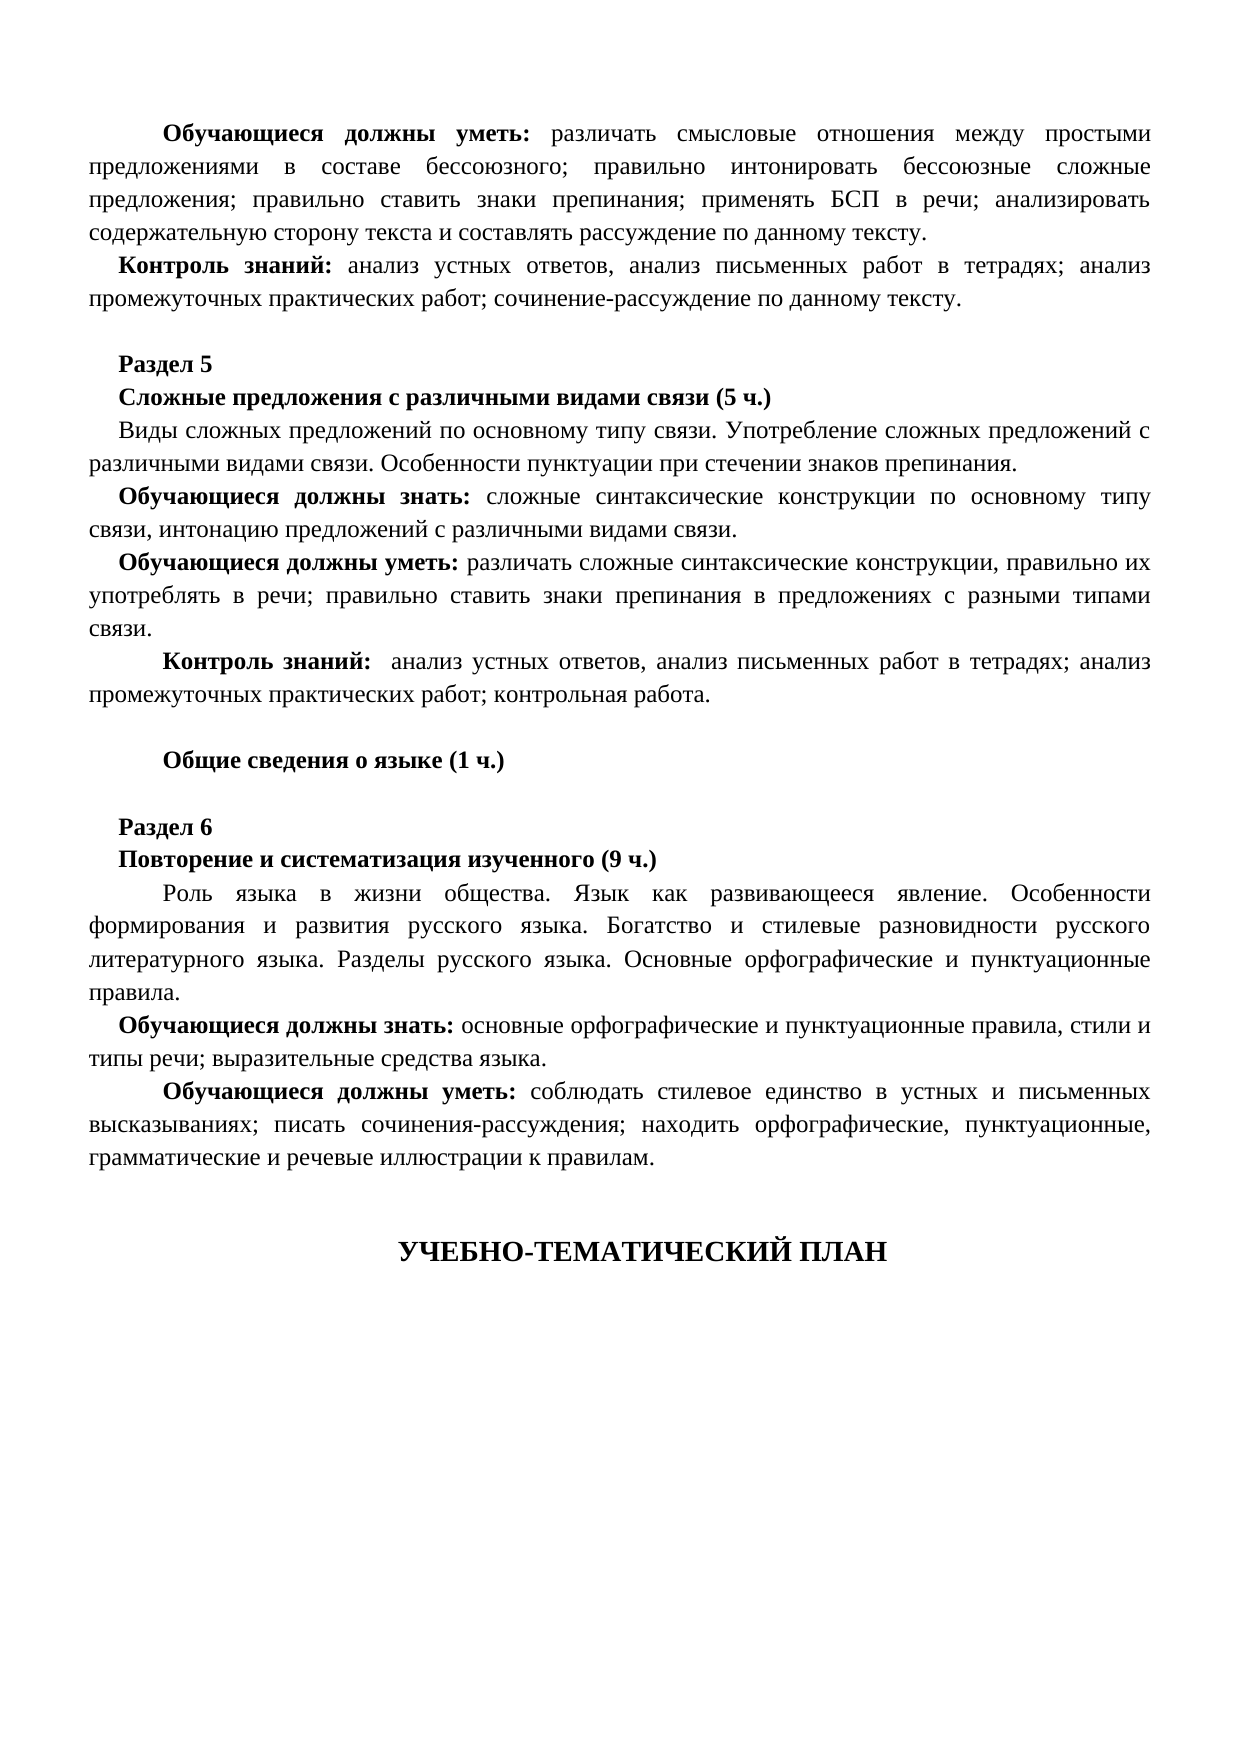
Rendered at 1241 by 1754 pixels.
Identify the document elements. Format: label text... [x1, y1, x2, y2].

text Общие сведения о языке (1 ч.) [44, 746, 1152, 774]
text Контроль знаний: анализ устных ответов, анализ письменных работ в тетрадях; анализ промежуточных практических работ; сочинение-рассуждение по данному тексту. [88, 250, 1152, 312]
text Раздел 5 [44, 349, 1152, 378]
text УЧЕБНО-ТЕМАТИЧЕСКИЙ ПЛАН [133, 1234, 1152, 1268]
text Обучающиеся должны уметь: различать смысловые отношения между простыми предложениями в составе бессоюзного; правильно интонировать бессоюзные сложные предложения; правильно ставить знаки препинания; применять БСП в речи; анализировать содержательную сторону текста и составлять рассуждение по данному тексту. [88, 118, 1152, 246]
text Контроль знаний: анализ устных ответов, анализ письменных работ в тетрадях; анализ промежуточных практических работ; контрольная работа. [88, 646, 1152, 708]
text Сложные предложения с различными видами связи (5 ч.) [44, 382, 1152, 411]
text Обучающиеся должны знать: сложные синтаксические конструкции по основному типу связи, интонацию предложений с различными видами связи. [88, 481, 1152, 543]
text Роль языка в жизни общества. Язык как развивающееся явление. Особенности формирования и развития русского языка. Богатство и стилевые разновидности русского литературного языка. Разделы русского языка. Основные орфографические и пунктуационные правила. [88, 878, 1152, 1005]
text Раздел 6 [44, 812, 1152, 840]
text Обучающиеся должны уметь: различать сложные синтаксические конструкции, правильно их употреблять в речи; правильно ставить знаки препинания в предложениях с разными типами связи. [88, 547, 1152, 642]
text Обучающиеся должны знать: основные орфографические и пунктуационные правила, стили и типы речи; выразительные средства языка. [88, 1010, 1152, 1071]
text Повторение и систематизация изученного (9 ч.) [44, 844, 1152, 873]
text Обучающиеся должны уметь: соблюдать стилевое единство в устных и письменных высказываниях; писать сочинения-рассуждения; находить орфографические, пунктуационные, грамматические и речевые иллюстрации к правилам. [88, 1076, 1152, 1171]
text Виды сложных предложений по основному типу связи. Употребление сложных предложений с различными видами связи. Особенности пунктуации при стечении знаков препинания. [88, 415, 1152, 477]
